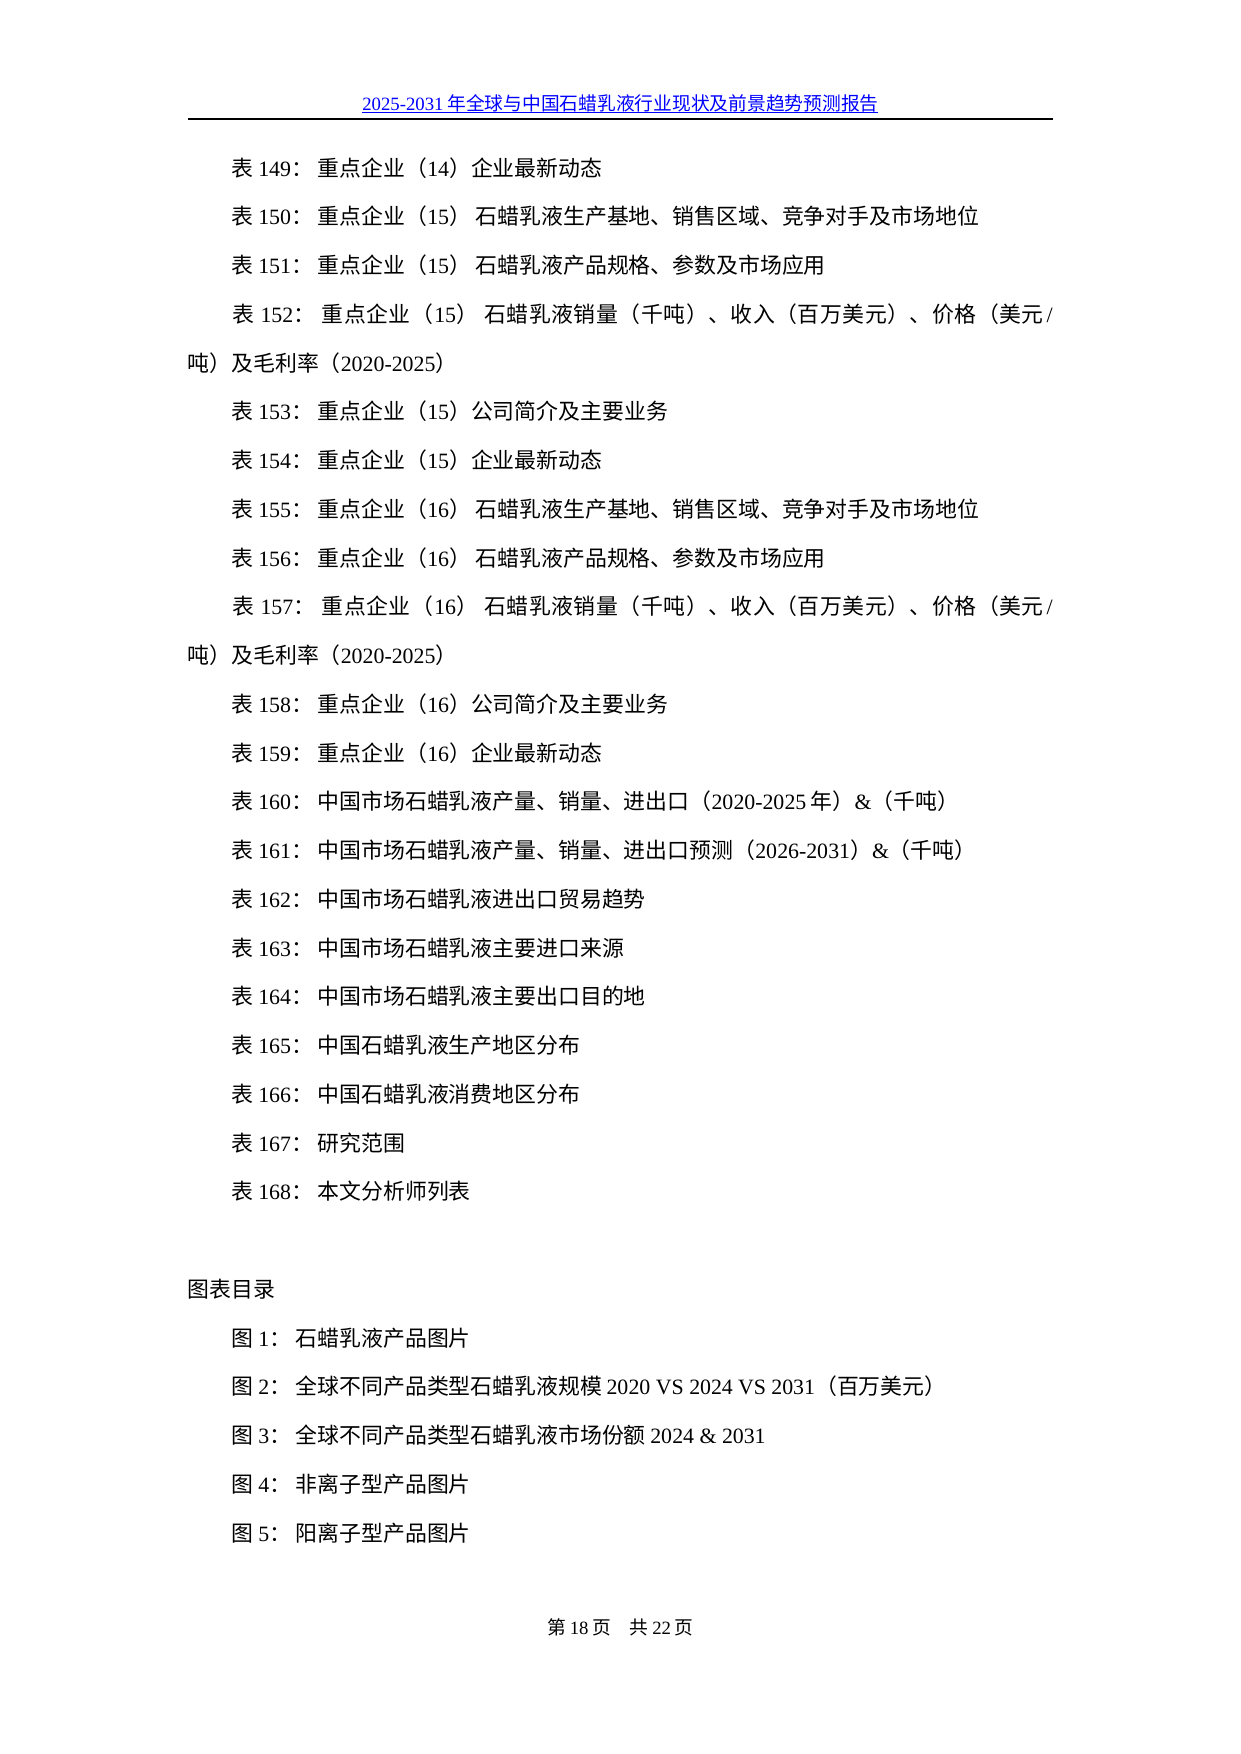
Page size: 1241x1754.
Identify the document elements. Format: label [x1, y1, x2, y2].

text [187, 150, 1053, 1548]
